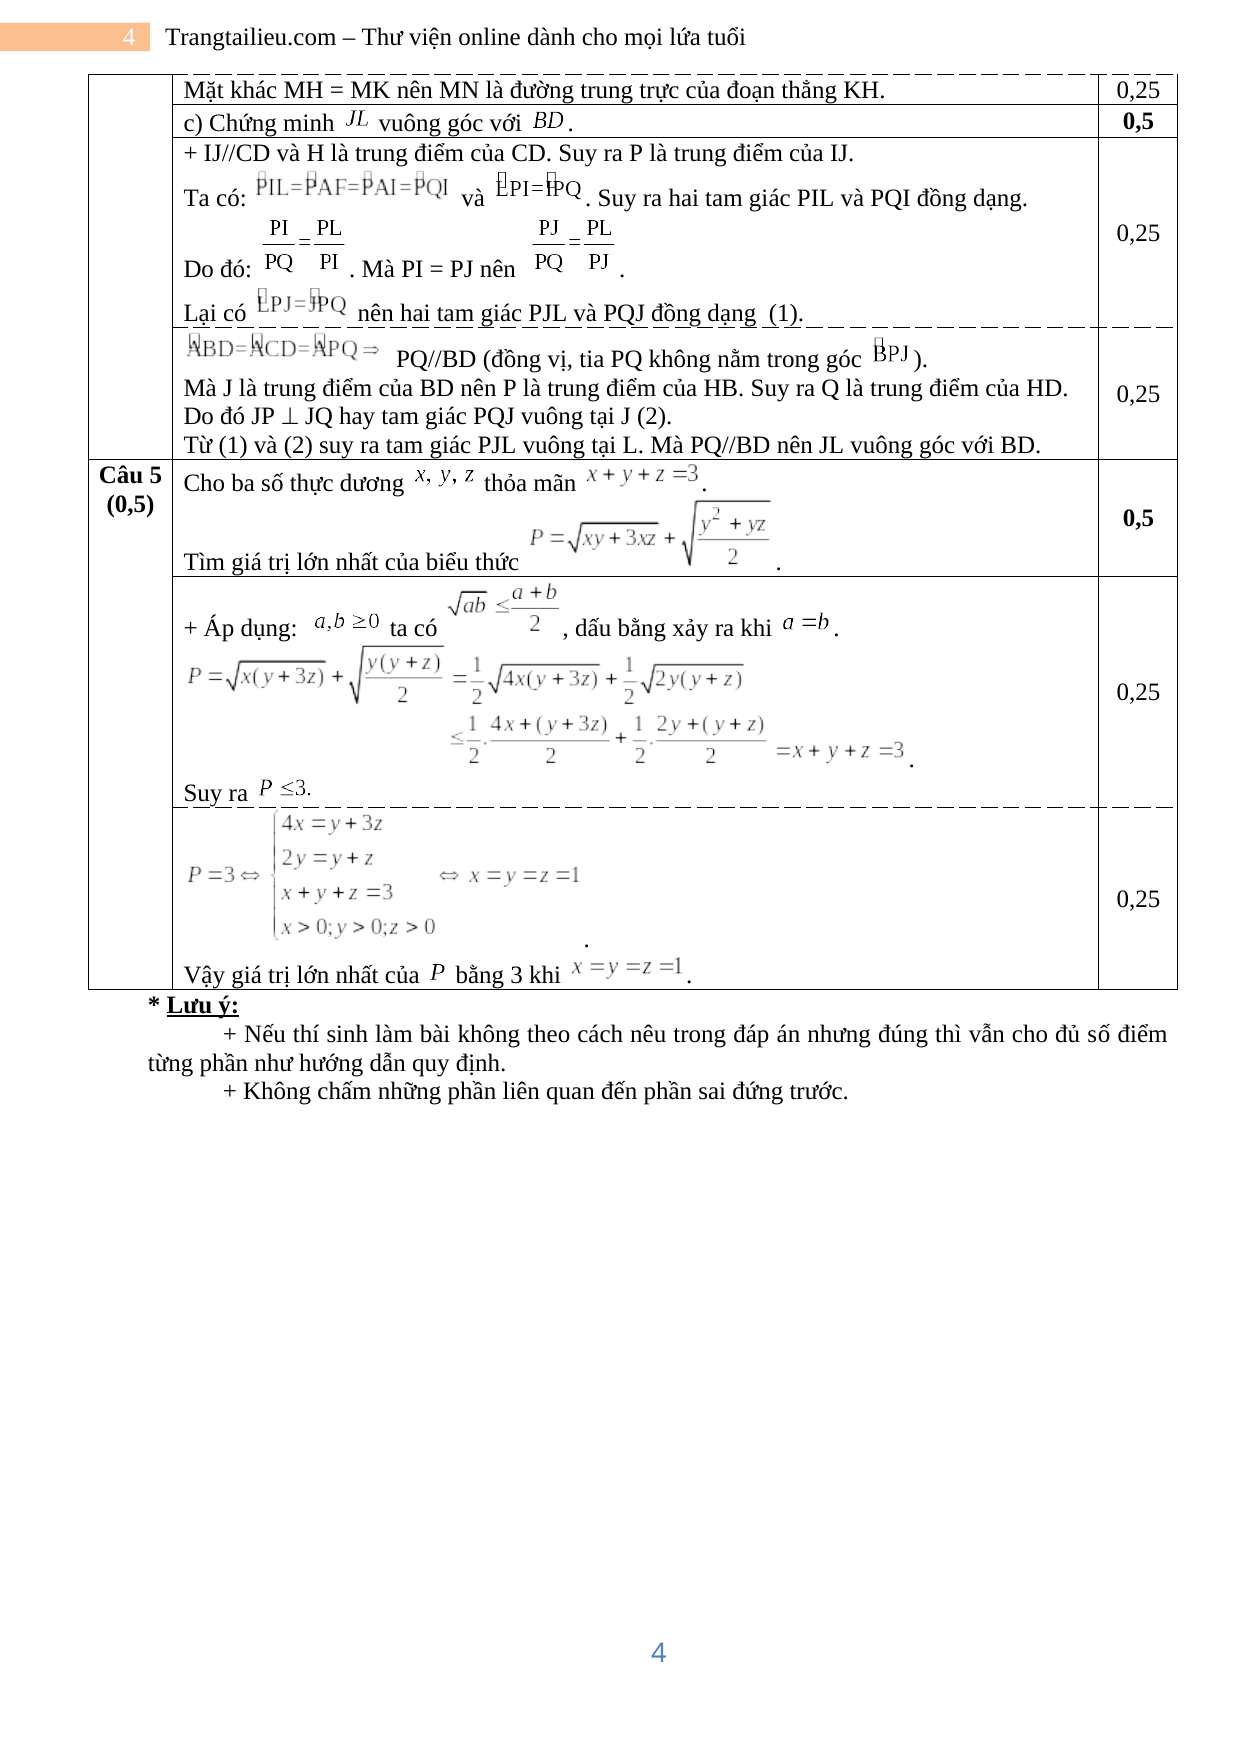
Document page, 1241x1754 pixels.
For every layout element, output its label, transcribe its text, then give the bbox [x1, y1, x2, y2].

table_cell . Vậy giá trị lớn nhất của bằng 3 khi . [173, 807, 1098, 989]
table_cell 0,25 [1099, 74, 1177, 103]
table_cell Câu 5 (0,5) [89, 460, 172, 989]
table_cell c) Chứng minh vuông góc với . [173, 105, 1098, 137]
table_cell Mặt khác MH = MK nên MN là đường trung trực của đoạn thẳng KH. [173, 74, 1098, 103]
table_cell 0,5 [1099, 105, 1177, 137]
table_cell PQ//BD (đồng vị, tia PQ không nằm trong góc ). Mà J là trung điểm của BD nên P là trung điểm của HB. Suy ra Q là trung điểm của HD. Do đó JP JQ hay tam giác PQJ vuông tại J (2). Từ (1) và (2) suy ra tam giác PJL vuông tại L. Mà PQ//BD nên JL vuông góc với BD. [173, 327, 1098, 459]
table_cell 0,25 [1099, 577, 1177, 807]
table_cell 0,25 [1099, 138, 1177, 327]
table_cell Cho ba số thực dương thỏa mãn . Tìm giá trị lớn nhất của biểu thức . [173, 460, 1098, 576]
text + Không chấm những phần liên quan đến phần sai đứng trước. [148, 1076, 1169, 1105]
table_cell + Áp dụng: ta có , dấu bằng xảy ra khi . . Suy ra [173, 577, 1098, 807]
table_cell + IJ//CD và H là trung điểm của CD. Suy ra P là trung điểm của IJ. Ta có: và . Suy ra hai tam giác PIL và PQI đồng dạng. Do đó: . Mà PI = PJ nên . Lại có nên hai tam giác PJL và PQJ đồng dạng (1). [173, 138, 1098, 327]
table_cell 0,25 [1099, 807, 1177, 989]
text * Lưu ý: [148, 990, 1169, 1019]
table_cell 0,25 [1099, 327, 1177, 459]
text + Nếu thí sinh làm bài không theo cách nêu trong đáp án nhưng đúng thì vẫn cho đủ số điểm từng phần như hướng dẫn quy định. [148, 1019, 1169, 1076]
table_cell 0,5 [1099, 460, 1177, 576]
